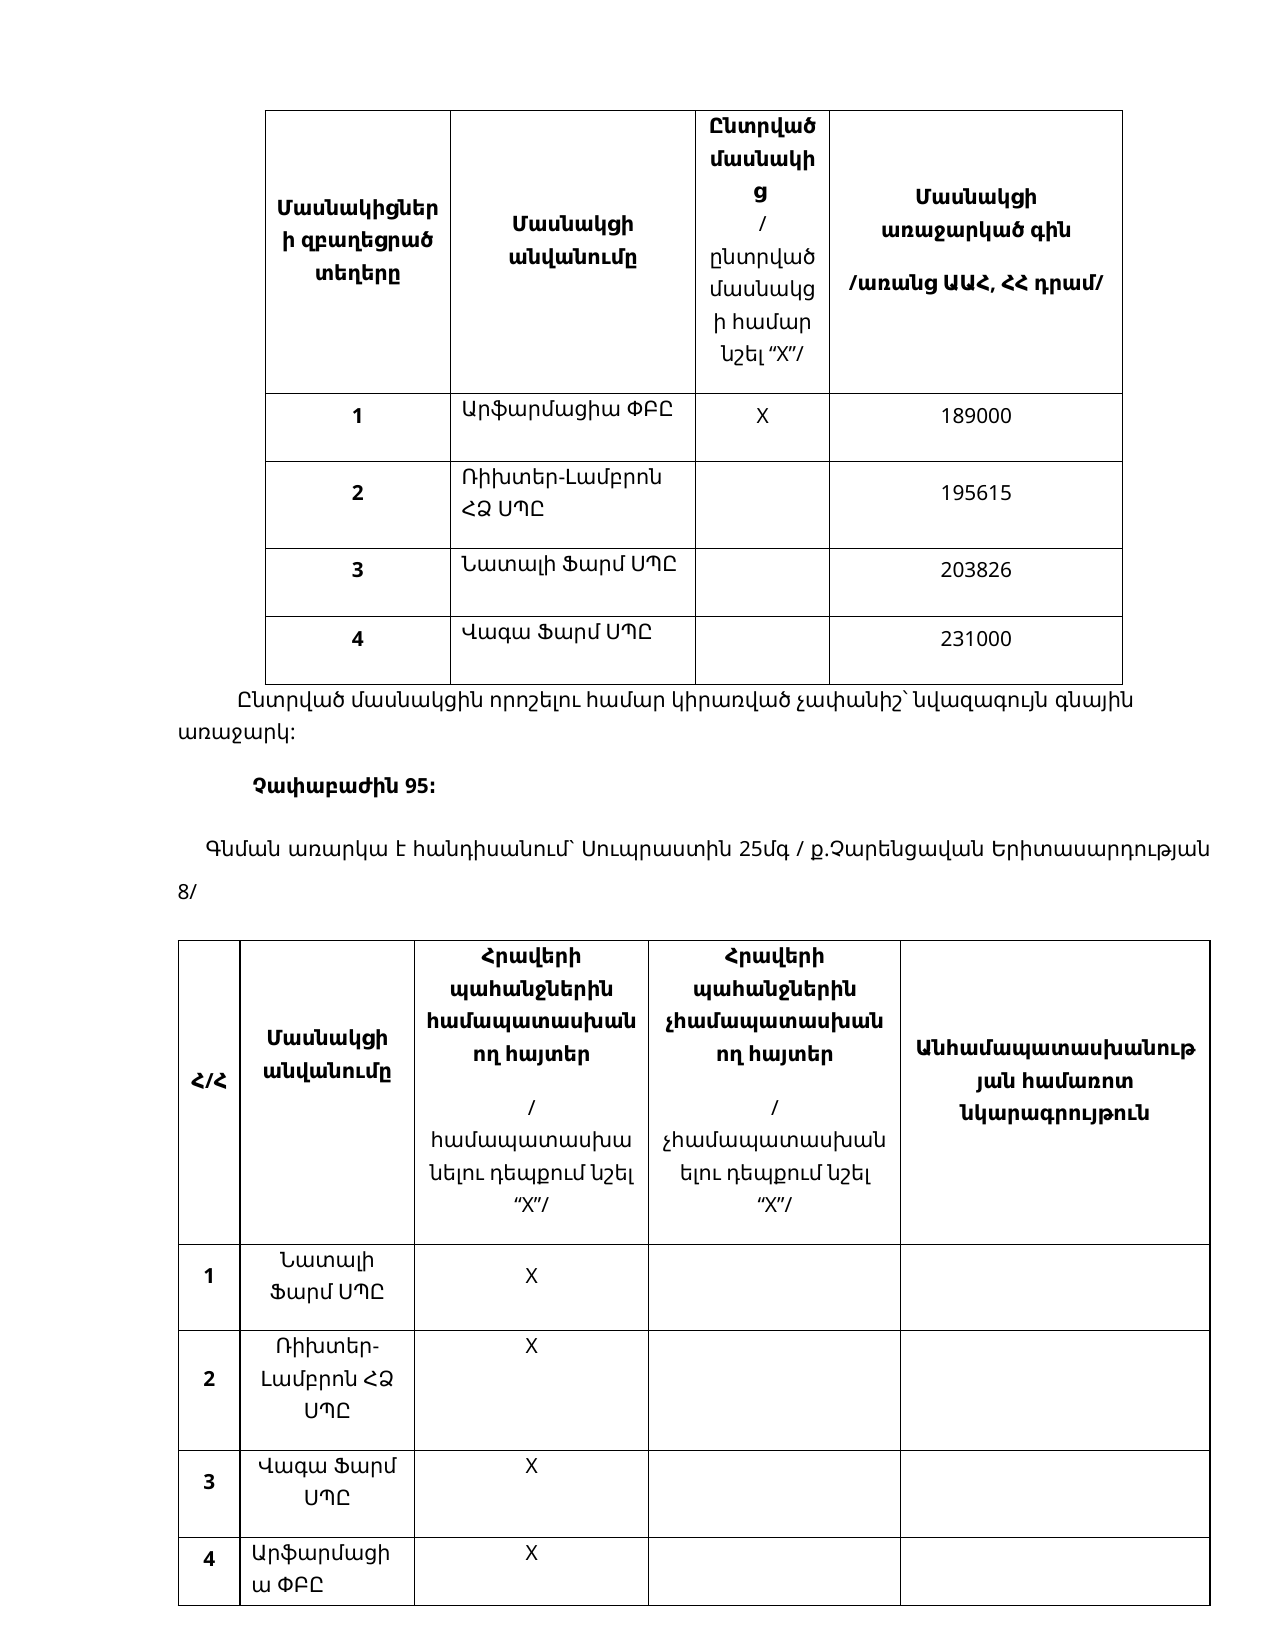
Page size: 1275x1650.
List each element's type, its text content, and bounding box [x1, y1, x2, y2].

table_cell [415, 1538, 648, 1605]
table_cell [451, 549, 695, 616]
text Ընտրված մասնակցին որոշելու համար կիրառված չափանիշ՝ նվազագույն գնային առաջարկ: [177, 685, 1211, 746]
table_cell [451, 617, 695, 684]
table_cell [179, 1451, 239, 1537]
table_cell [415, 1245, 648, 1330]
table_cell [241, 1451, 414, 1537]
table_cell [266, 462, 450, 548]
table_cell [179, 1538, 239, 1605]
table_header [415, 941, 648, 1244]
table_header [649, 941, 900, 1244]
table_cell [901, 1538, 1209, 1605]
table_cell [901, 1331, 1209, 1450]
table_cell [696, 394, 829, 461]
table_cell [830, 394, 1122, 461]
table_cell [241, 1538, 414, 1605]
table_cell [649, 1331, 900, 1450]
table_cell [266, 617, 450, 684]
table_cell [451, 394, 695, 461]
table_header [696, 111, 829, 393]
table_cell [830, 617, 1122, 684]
text Գնման առարկա է հանդիսանում` Սուպրաստին 25մգ / ք.Չարենցավան Երիտասարդության 8/ [177, 834, 1211, 905]
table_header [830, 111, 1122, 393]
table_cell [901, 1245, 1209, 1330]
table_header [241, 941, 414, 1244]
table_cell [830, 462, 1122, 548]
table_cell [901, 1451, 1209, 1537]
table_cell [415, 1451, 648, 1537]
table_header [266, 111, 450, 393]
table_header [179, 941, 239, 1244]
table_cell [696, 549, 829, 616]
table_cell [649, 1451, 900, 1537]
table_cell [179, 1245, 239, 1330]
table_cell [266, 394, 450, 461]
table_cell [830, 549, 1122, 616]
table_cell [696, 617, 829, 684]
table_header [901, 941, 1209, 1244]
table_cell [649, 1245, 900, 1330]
text Չափաբաժին 95։ [177, 771, 1211, 799]
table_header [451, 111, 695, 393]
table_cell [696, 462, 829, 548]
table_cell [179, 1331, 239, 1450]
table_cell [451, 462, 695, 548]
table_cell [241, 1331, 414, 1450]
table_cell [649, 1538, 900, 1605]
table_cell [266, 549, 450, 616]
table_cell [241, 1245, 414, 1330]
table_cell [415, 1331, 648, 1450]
